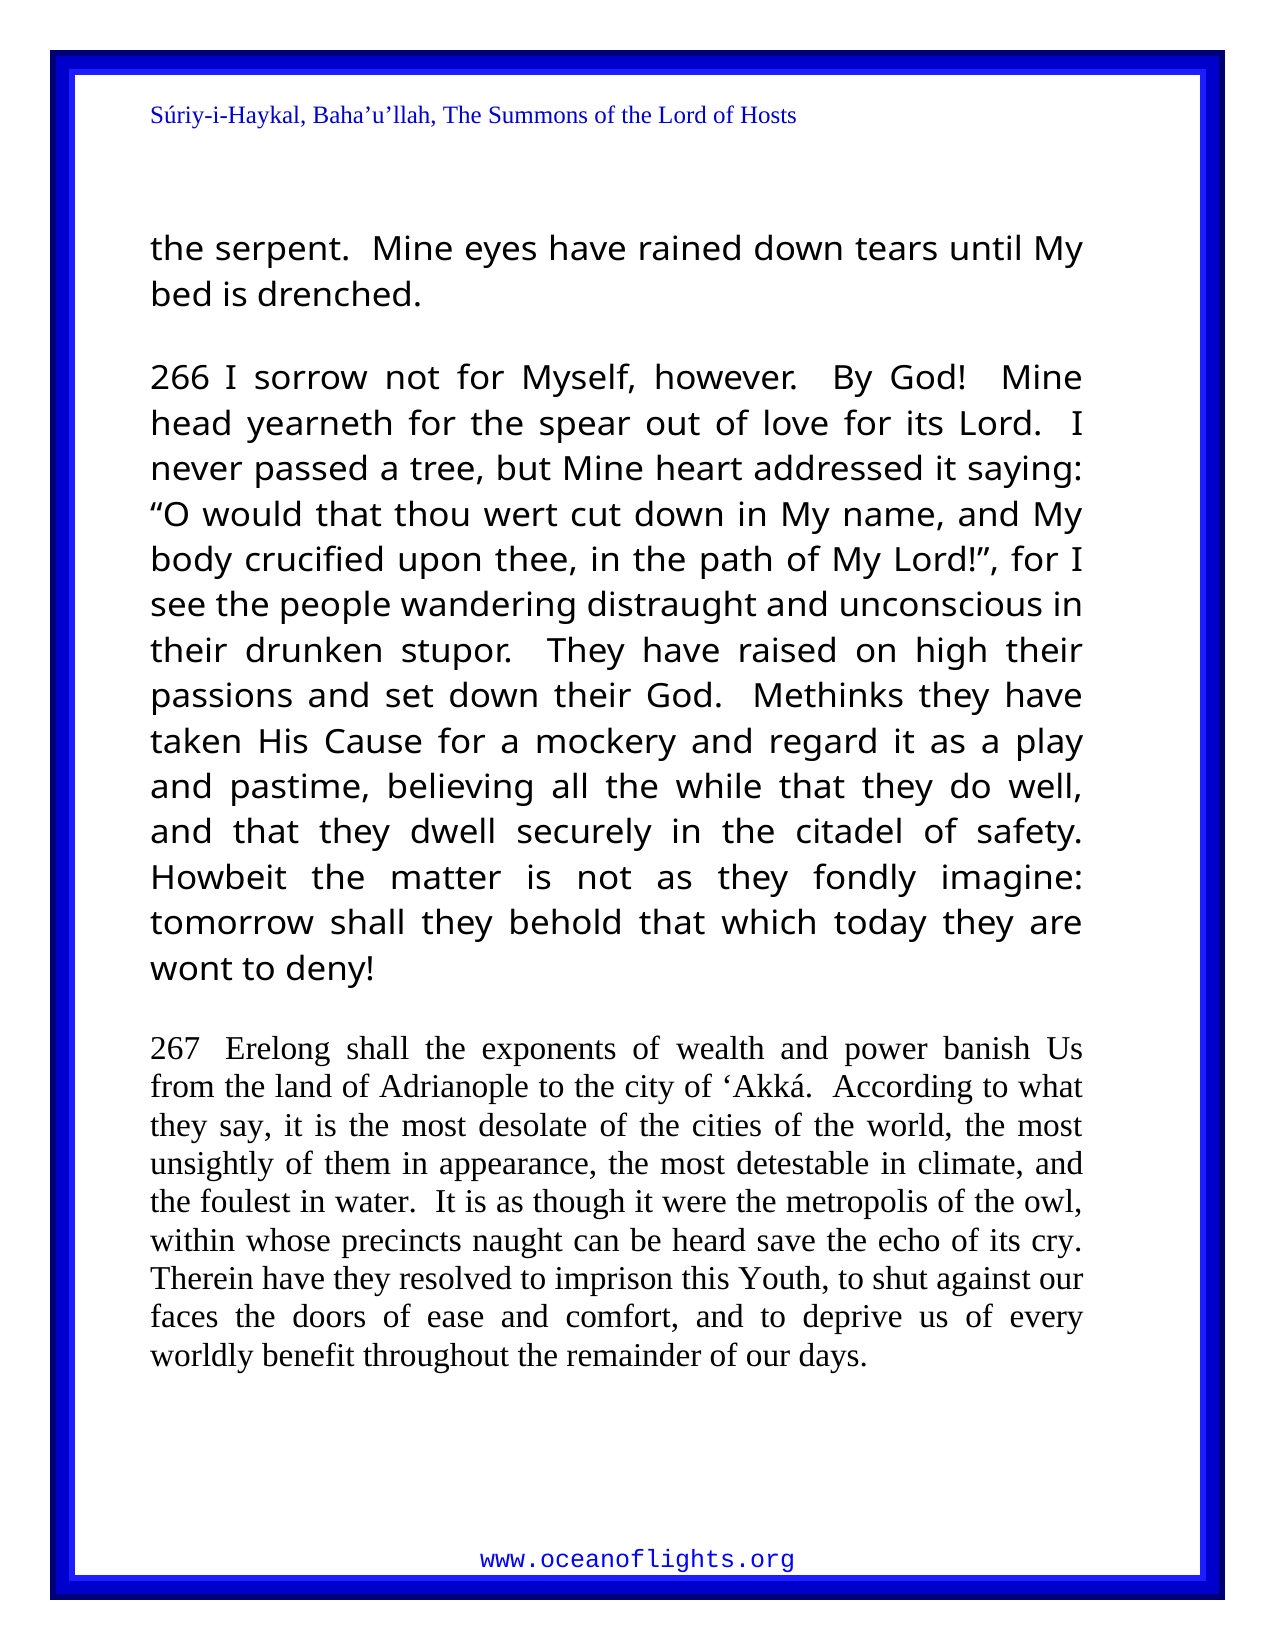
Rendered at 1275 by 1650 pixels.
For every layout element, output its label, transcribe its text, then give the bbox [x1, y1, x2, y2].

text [150, 225, 1084, 316]
text 266 I sorrow not for Myself, however. By God! Mine head yearneth for the spear out of love for its Lord. I never passed a tree, but Mine heart addressed it saying: “O would that thou wert cut down in My name, and My body crucified upon thee, in the path of My Lord!”, for I see the people wandering distraught and unconscious in their drunken stupor. They have raised on high their passions and set down their God. Methinks they have taken His Cause for a mockery and regard it as a play and pastime, believing all the while that they do well, and that they dwell securely in the citadel of safety. Howbeit the matter is not as they fondly imagine: tomorrow shall they behold that which today they are wont to deny! [150, 354, 1084, 990]
text 267 Erelong shall the exponents of wealth and power banish Us from the land of Adrianople to the city of ‘Akká. According to what they say, it is the most desolate of the cities of the world, the most unsightly of them in appearance, the most detestable in climate, and the foulest in water. It is as though it were the metropolis of the owl, within whose precincts naught can be heard save the echo of its cry. Therein have they resolved to imprison this Youth, to shut against our faces the doors of ease and comfort, and to deprive us of every worldly benefit throughout the remainder of our days. [150, 1028, 1084, 1373]
